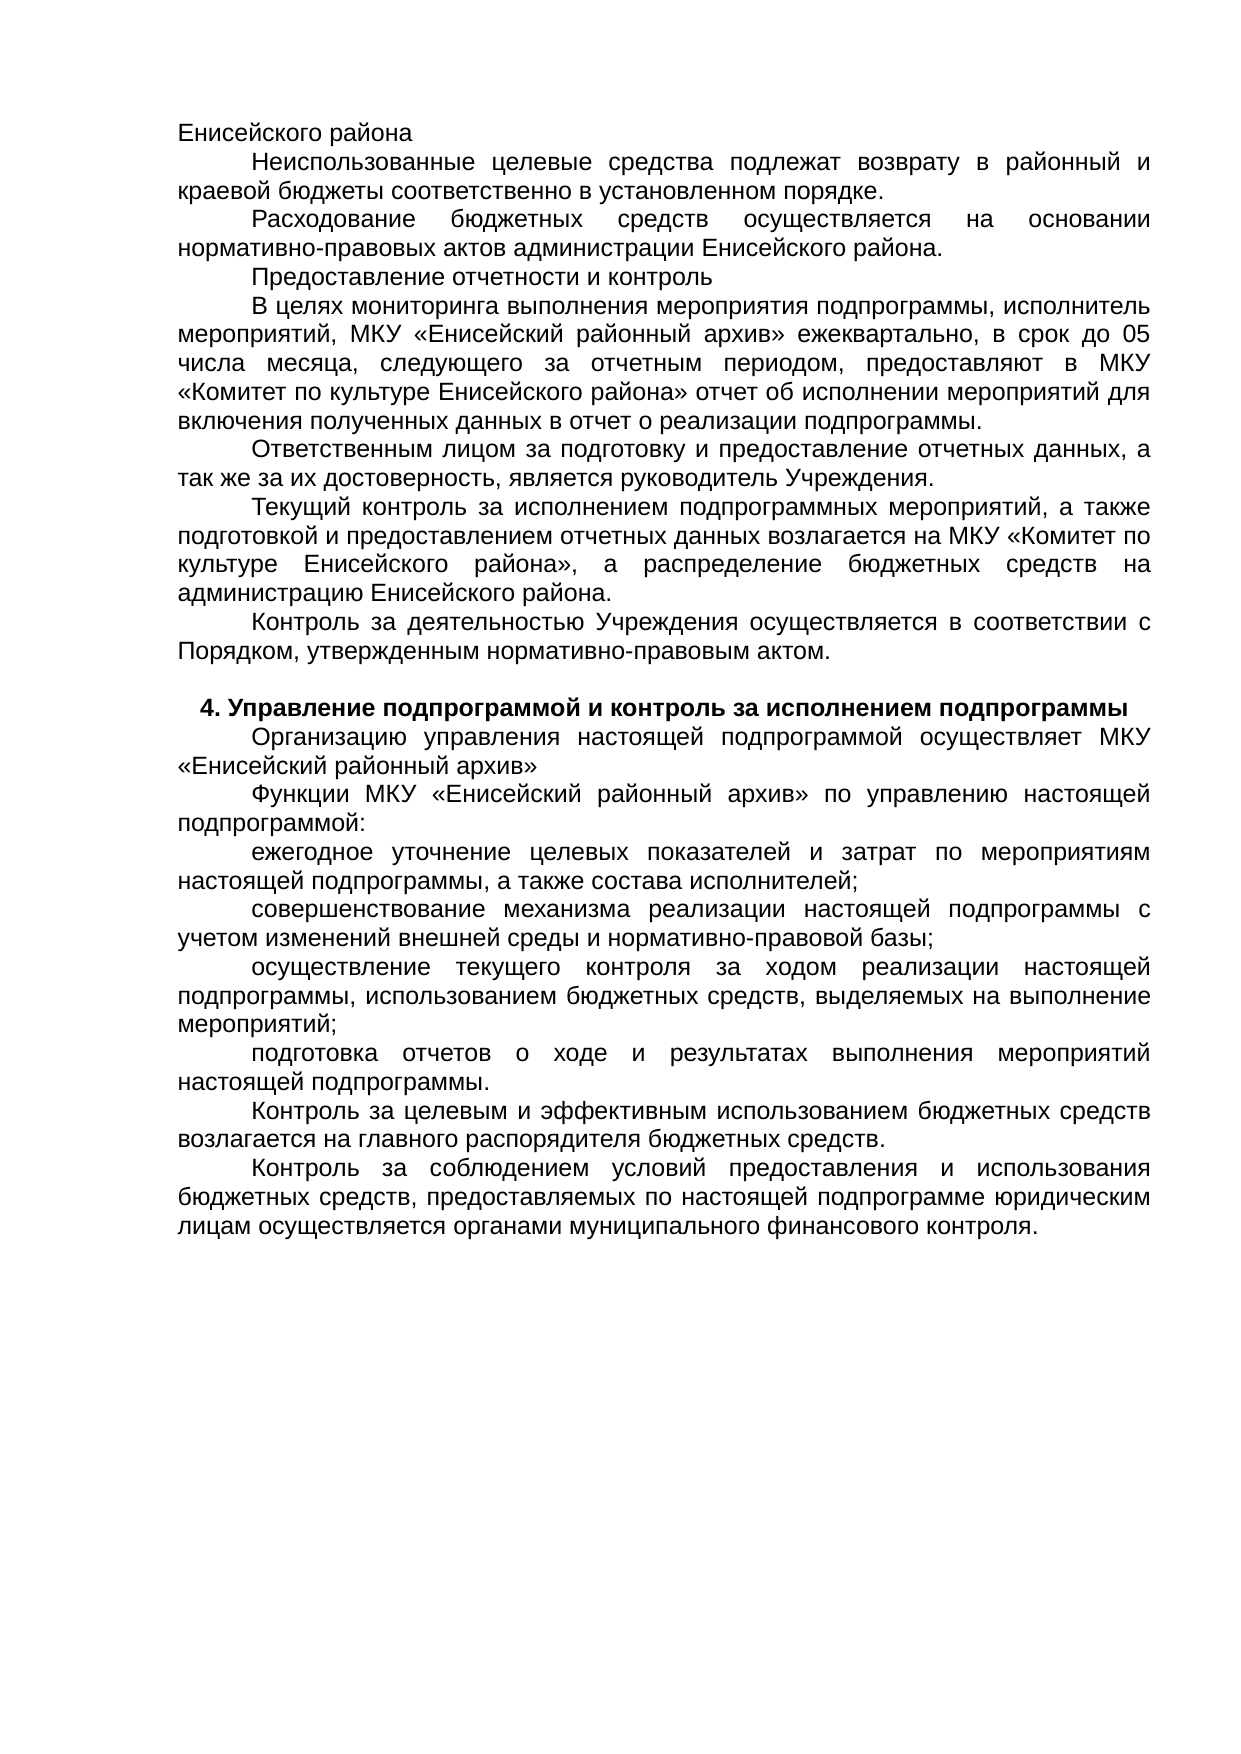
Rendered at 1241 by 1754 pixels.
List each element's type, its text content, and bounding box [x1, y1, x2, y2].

text Контроль за целевым и эффективным использованием бюджетных средств возлагается на главного распорядителя бюджетных средств. [177, 1096, 1152, 1153]
text 4. Управление подпрограммой и контроль за исполнением подпрограммы [177, 693, 1152, 722]
text Неиспользованные целевые средства подлежат возврату в районный и краевой бюджеты соответственно в установленном порядке. [177, 147, 1152, 204]
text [177, 118, 1152, 147]
text Текущий контроль за исполнением подпрограммных мероприятий, а также подготовкой и предоставлением отчетных данных возлагается на МКУ «Комитет по культуре Енисейского района», а распределение бюджетных средств на администрацию Енисейского района. [177, 492, 1152, 607]
text Организацию управления настоящей подпрограммой осуществляет МКУ «Енисейский районный архив» [177, 722, 1152, 779]
text В целях мониторинга выполнения мероприятия подпрограммы, исполнитель мероприятий, МКУ «Енисейский районный архив» ежеквартально, в срок до 05 числа месяца, следующего за отчетным периодом, предоставляют в МКУ «Комитет по культуре Енисейского района» отчет об исполнении мероприятий для включения полученных данных в отчет о реализации подпрограммы. [177, 291, 1152, 434]
text ежегодное уточнение целевых показателей и затрат по мероприятиям настоящей подпрограммы, а также состава исполнителей; [177, 837, 1152, 894]
text Контроль за деятельностью Учреждения осуществляется в соответствии с Порядком, утвержденным нормативно-правовым актом. [177, 607, 1152, 664]
text Предоставление отчетности и контроль [177, 262, 1152, 291]
text совершенствование механизма реализации настоящей подпрограммы с учетом изменений внешней среды и нормативно-правовой базы; [177, 894, 1152, 952]
text подготовка отчетов о ходе и результатах выполнения мероприятий настоящей подпрограммы. [177, 1038, 1152, 1096]
text Контроль за соблюдением условий предоставления и использования бюджетных средств, предоставляемых по настоящей подпрограмме юридическим лицам осуществляется органами муниципального финансового контроля. [177, 1153, 1152, 1239]
text Функции МКУ «Енисейский районный архив» по управлению настоящей подпрограммой: [177, 779, 1152, 837]
text осуществление текущего контроля за ходом реализации настоящей подпрограммы, использованием бюджетных средств, выделяемых на выполнение мероприятий; [177, 952, 1152, 1038]
text Расходование бюджетных средств осуществляется на основании нормативно-правовых актов администрации Енисейского района. [177, 204, 1152, 262]
text Ответственным лицом за подготовку и предоставление отчетных данных, а так же за их достоверность, является руководитель Учреждения. [177, 434, 1152, 492]
